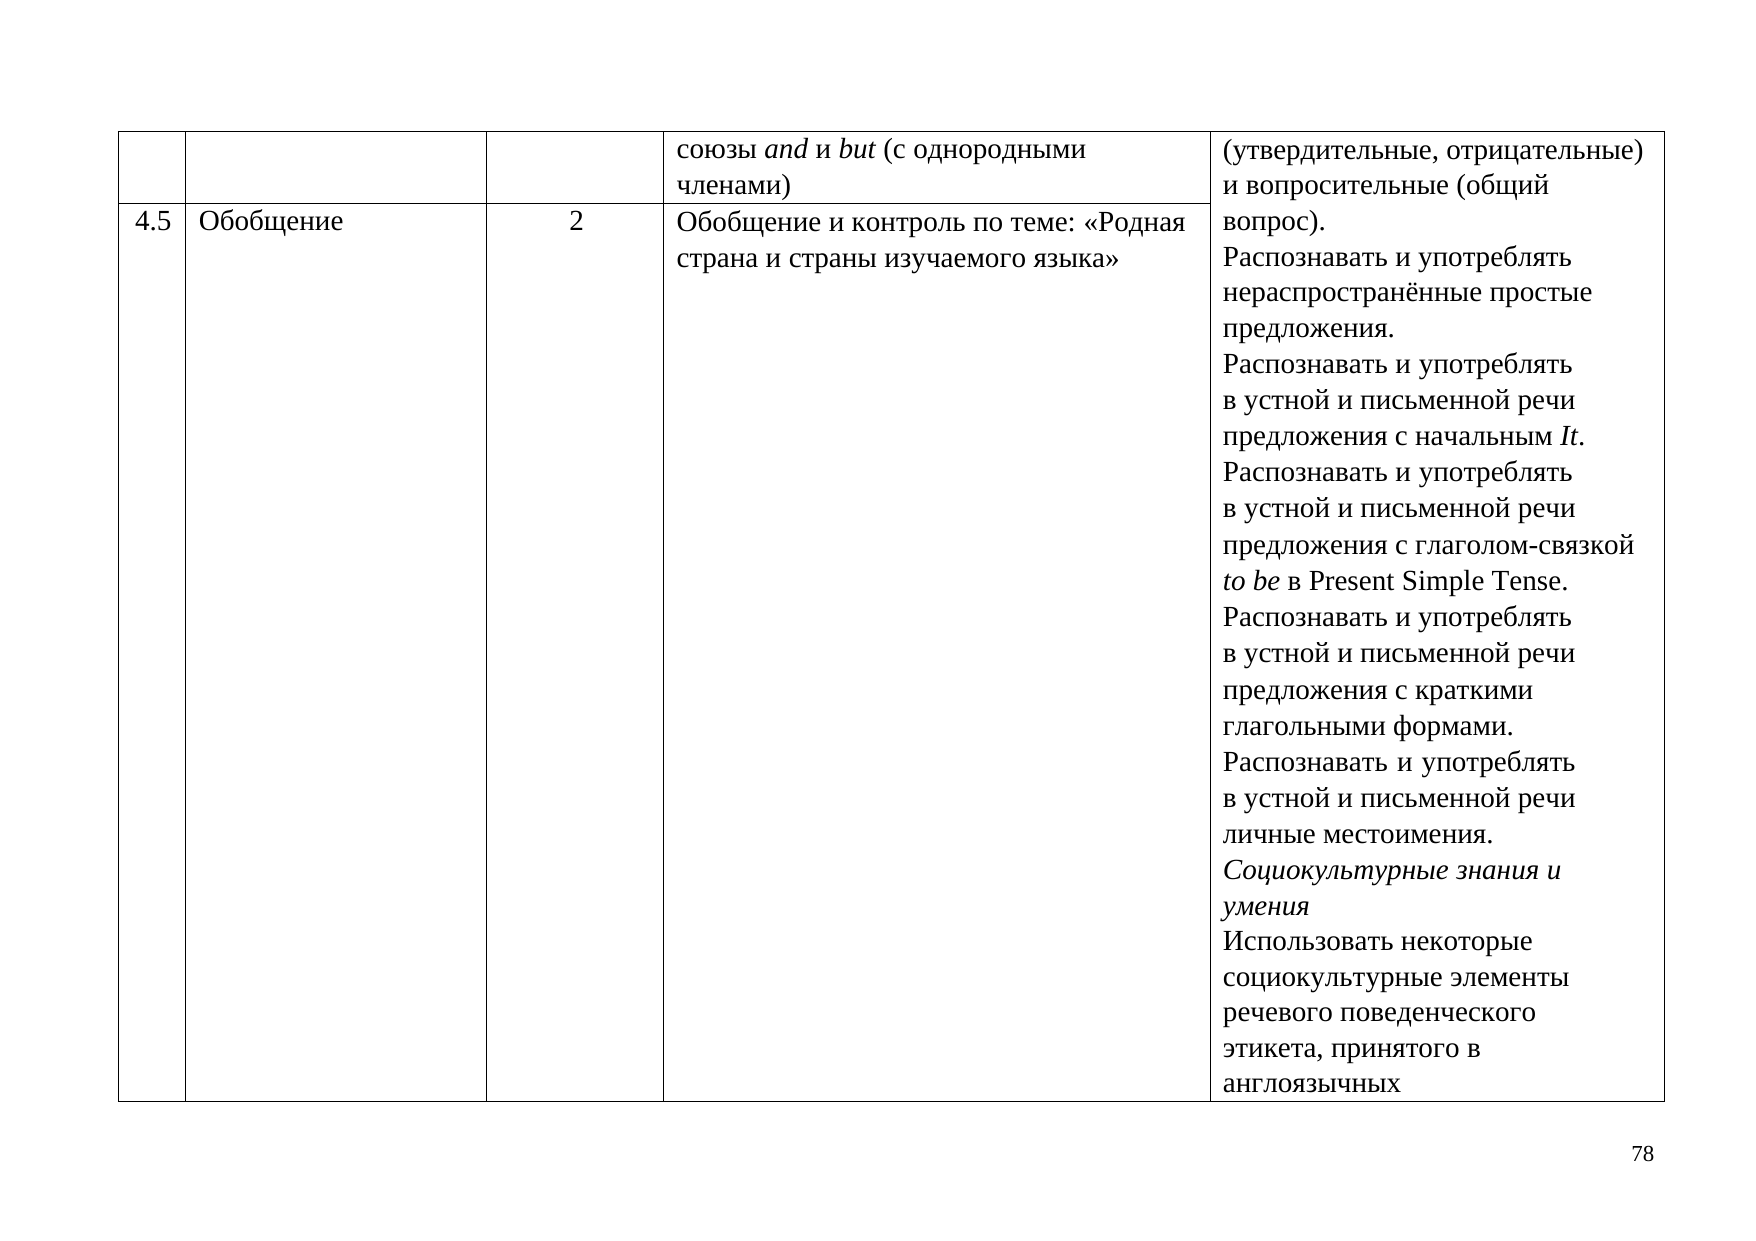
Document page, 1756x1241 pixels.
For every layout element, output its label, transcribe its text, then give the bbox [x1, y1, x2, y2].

table_cell 4.5 [119, 204, 185, 1101]
table_cell Обобщение и контроль по теме: «Родная страна и страны изучаемого языка» [664, 204, 1210, 1101]
table_header [487, 132, 663, 203]
table_header [119, 132, 185, 203]
table_header (утвердительные, отрицательные) и вопросительные (общий вопрос). Распознавать и употреблять нераспространённые простые предложения. Распознавать и употреблять в устной и письменной речи предложения с начальным It. Распознавать и употреблять в устной и письменной речи предложения с глаголом-связкой to be в Present Simple Tense. Распознавать и употреблять в устной и письменной речи предложения с краткими глагольными формами. Распознавать и употреблять в устной и письменной речи личные местоимения. Социокультурные знания и умения Использовать некоторые социокультурные элементы речевого поведенческого этикета, принятого в англоязычных [1211, 132, 1664, 1101]
table_header cоюзы and и but (c однородными членами) [664, 132, 1210, 203]
table_cell 2 [487, 204, 663, 1101]
table_header [186, 132, 486, 203]
table_cell Обобщение [186, 204, 486, 1101]
